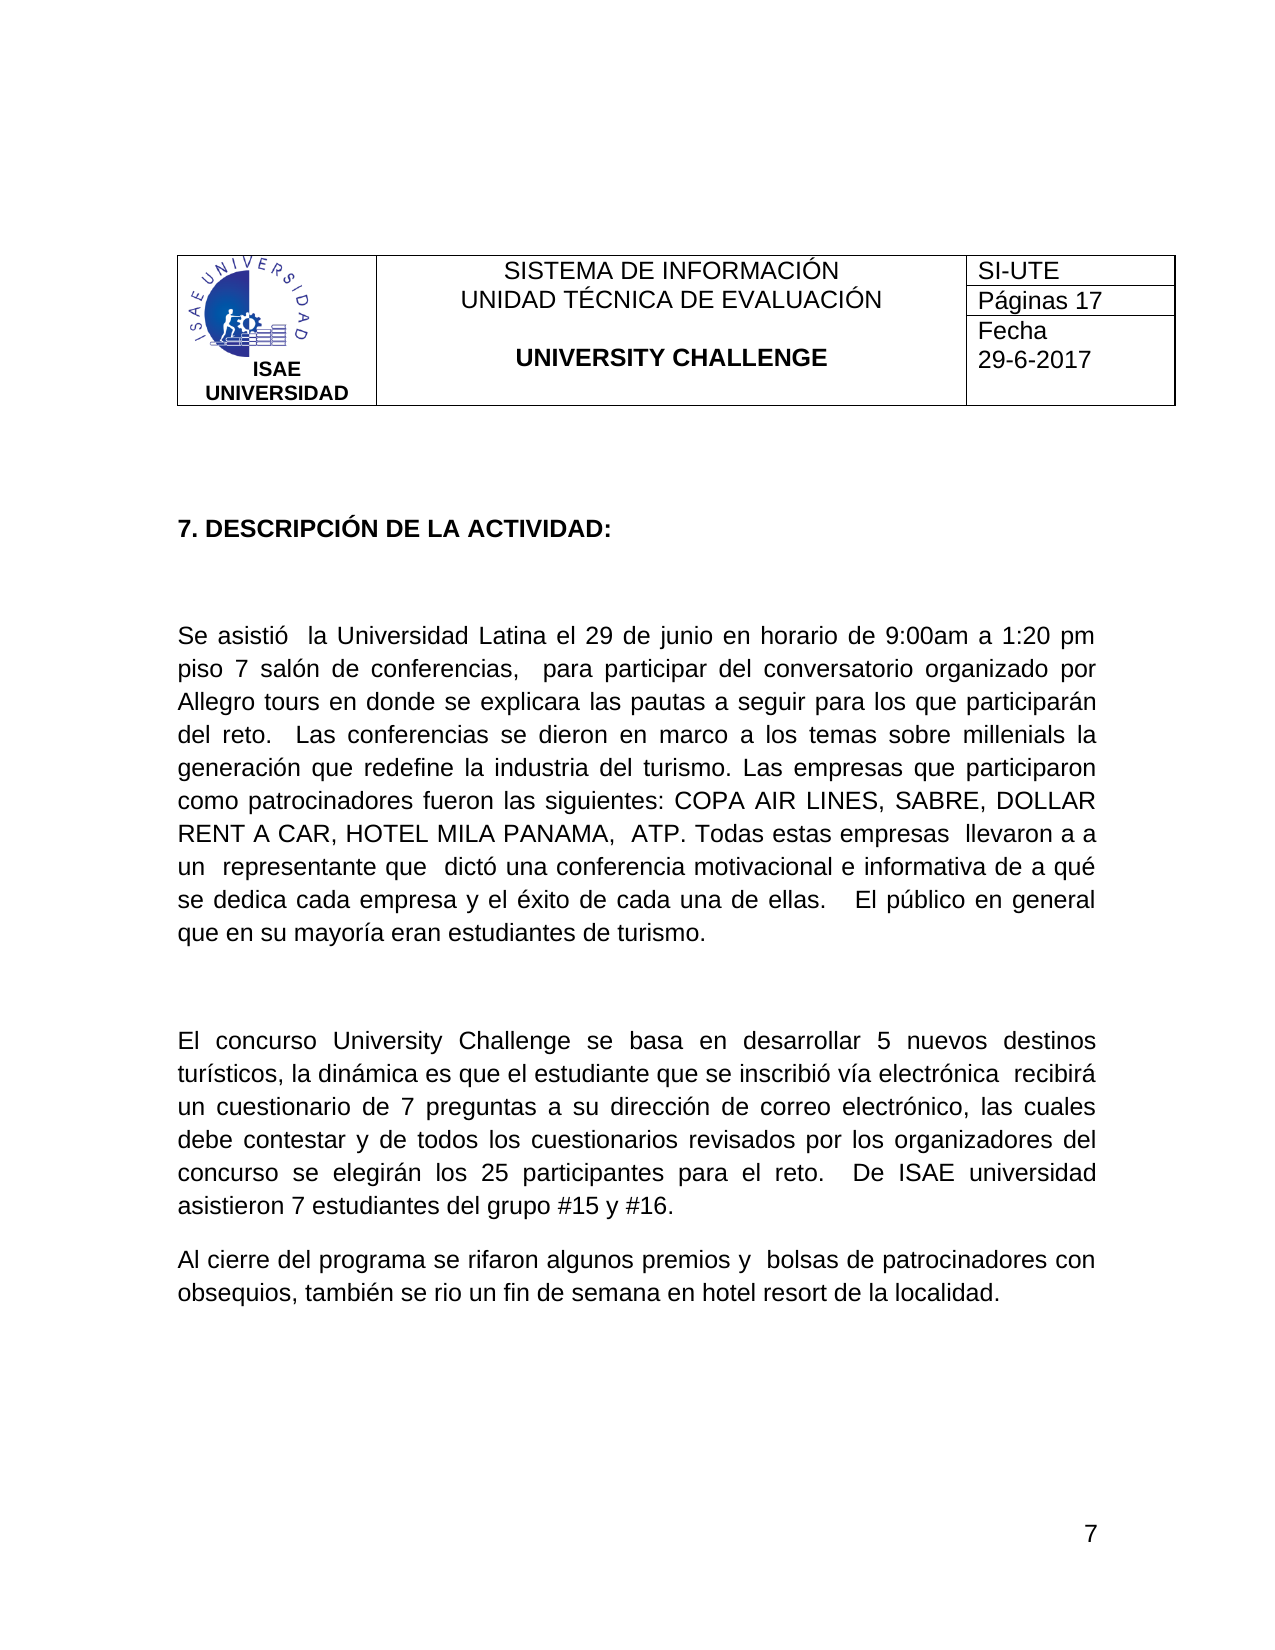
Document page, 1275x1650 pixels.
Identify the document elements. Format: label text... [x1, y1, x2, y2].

table_header SI-UTE [967, 256, 1174, 285]
text 7. DESCRIPCIÓN DE LA ACTIVIDAD: [177, 513, 1098, 542]
table_cell Páginas 17 [967, 286, 1174, 315]
text Se asistió la Universidad Latina el 29 de junio en horario de 9:00am a 1:20 pm piso 7 salón de conferencias, para participar del conversatorio organizado por Allegro tours en donde se explicara las pautas a seguir para los que participarán del reto. Las conferencias se dieron en marco a los temas sobre millenials la generación que redefine la industria del turismo. Las empresas que participaron como patrocinadores fueron las siguientes: COPA AIR LINES, SABRE, DOLLAR RENT A CAR, HOTEL MILA PANAMA, ATP. Todas estas empresas llevaron a a un representante que dictó una conferencia motivacional e informativa de a qué se dedica cada empresa y el éxito de cada una de ellas. El público en general que en su mayoría eran estudiantes de turismo. [177, 621, 1098, 947]
table_header ISAE UNIVERSIDAD [178, 256, 376, 405]
text Al cierre del programa se rifaron algunos premios y bolsas de patrocinadores con obsequios, también se rio un fin de semana en hotel resort de la localidad. [177, 1245, 1098, 1307]
table_header SISTEMA DE INFORMACIÓN UNIDAD TÉCNICA DE EVALUACIÓN UNIVERSITY CHALLENGE [377, 256, 966, 405]
picture [188, 256, 310, 357]
text El concurso University Challenge se basa en desarrollar 5 nuevos destinos turísticos, la dinámica es que el estudiante que se inscribió vía electrónica recibirá un cuestionario de 7 preguntas a su dirección de correo electrónico, las cuales debe contestar y de todos los cuestionarios revisados por los organizadores del concurso se elegirán los 25 participantes para el reto. De ISAE universidad asistieron 7 estudiantes del grupo #15 y #16. [177, 1026, 1098, 1220]
table_cell Fecha 29-6-2017 [967, 316, 1174, 405]
